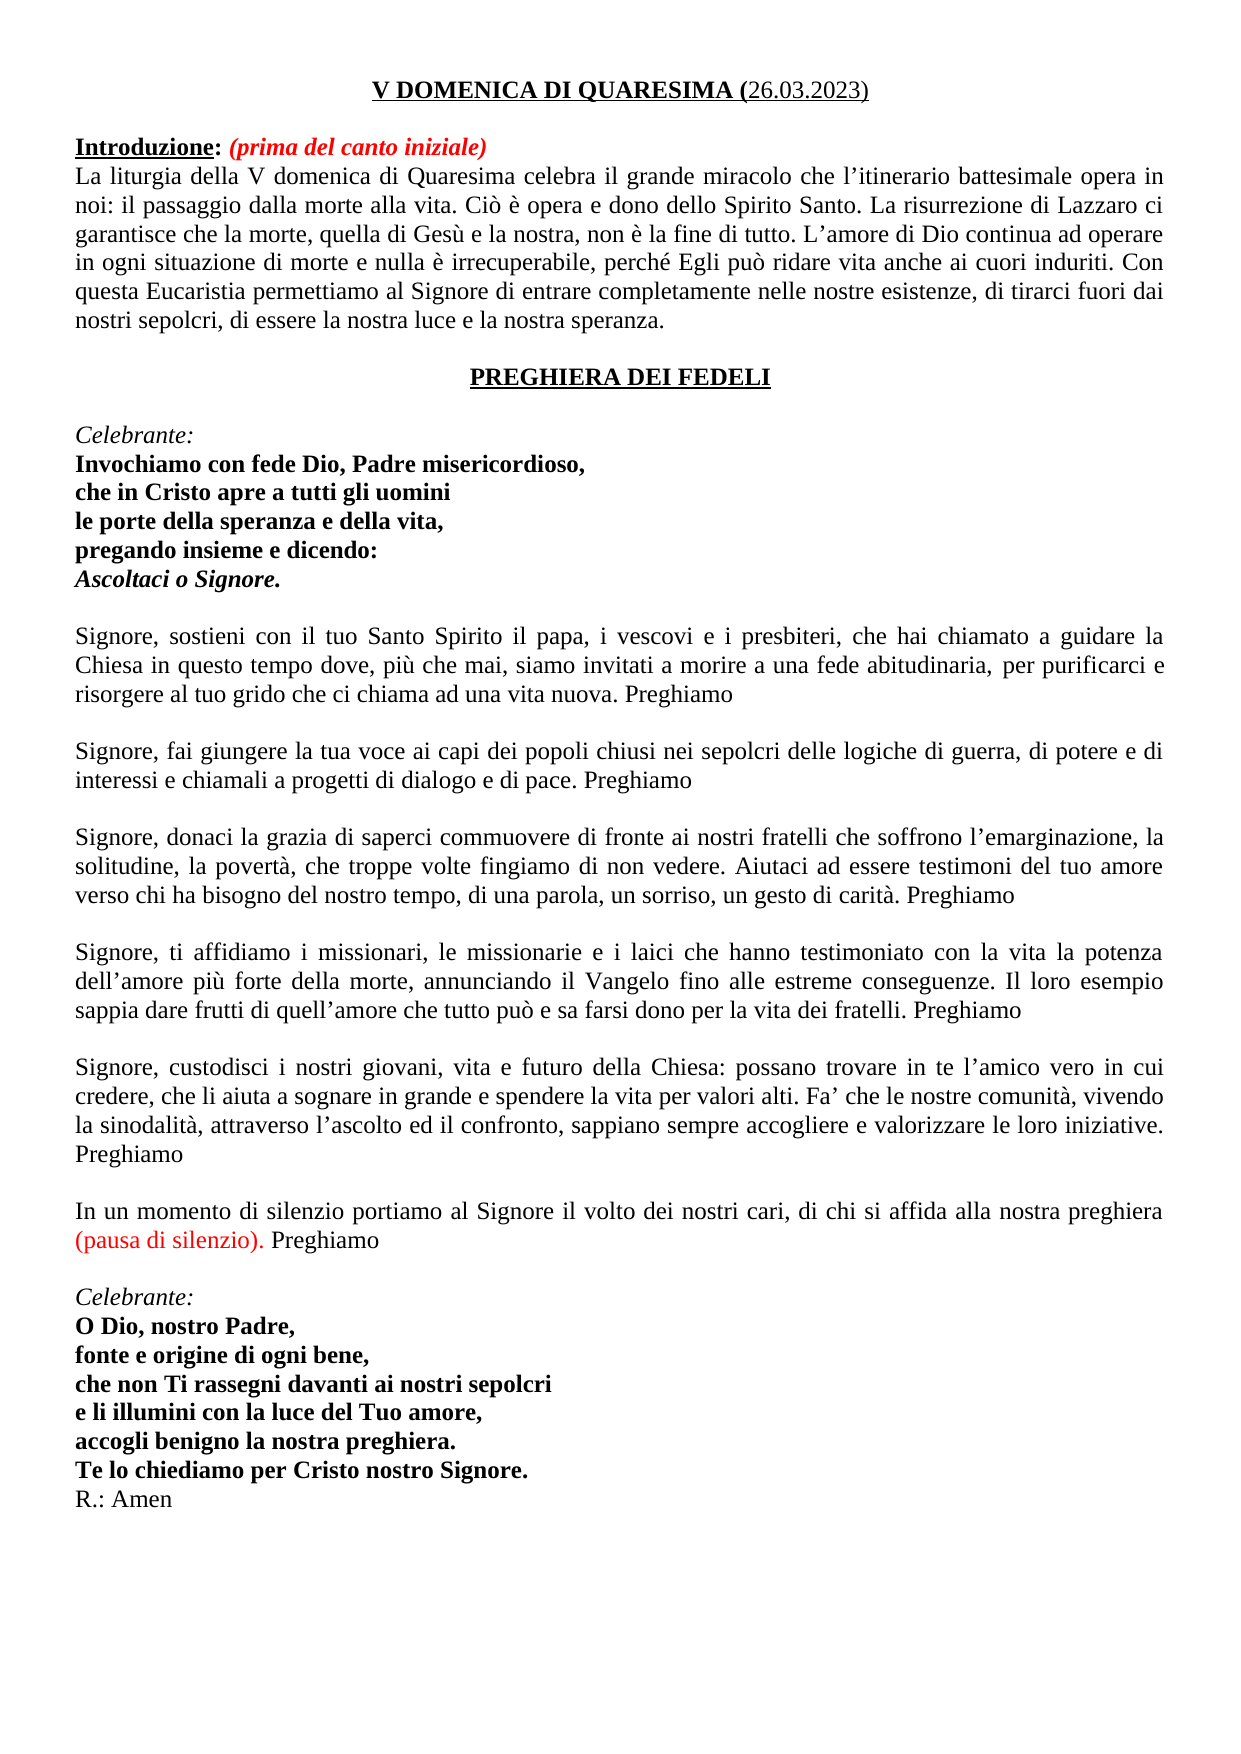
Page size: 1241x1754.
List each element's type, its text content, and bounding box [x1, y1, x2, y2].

text In un momento di silenzio portiamo al Signore il volto dei nostri cari, di chi si affida alla nostra preghiera (pausa di silenzio). Preghiamo [75, 1196, 1165, 1254]
text Signore, ti affidiamo i missionari, le missionarie e i laici che hanno testimoniato con la vita la potenza dell’amore più forte della morte, annunciando il Vangelo fino alle estreme conseguenze. Il loro esempio sappia dare frutti di quell’amore che tutto può e sa farsi dono per la vita dei fratelli. Preghiamo [75, 937, 1165, 1024]
text le porte della speranza e della vita, [75, 506, 1165, 535]
text Signore, custodisci i nostri giovani, vita e futuro della Chiesa: possano trovare in te l’amico vero in cui credere, che li aiuta a sognare in grande e spendere la vita per valori alti. Fa’ che le nostre comunità, vivendo la sinodalità, attraverso l’ascolto ed il confronto, sappiano sempre accogliere e valorizzare le loro iniziative. Preghiamo [75, 1052, 1165, 1167]
text pregando insieme e dicendo: [75, 535, 1165, 564]
text Ascoltaci o Signore. [75, 564, 1165, 592]
text accogli benigno la nostra preghiera. [75, 1426, 1165, 1455]
text Celebrante: [75, 420, 1165, 449]
text Celebrante: [75, 1282, 1165, 1311]
text che in Cristo apre a tutti gli uomini [75, 477, 1165, 506]
text Introduzione: (prima del canto iniziale) [75, 132, 1165, 161]
text Te lo chiediamo per Cristo nostro Signore. [75, 1455, 1165, 1484]
text O Dio, nostro Padre, [75, 1311, 1165, 1340]
text fonte e origine di ogni bene, [75, 1340, 1165, 1369]
text V DOMENICA DI QUARESIMA (26.03.2023) [75, 75, 1165, 104]
text Invochiamo con fede Dio, Padre misericordioso, [75, 449, 1165, 477]
text R.: Amen [75, 1484, 1165, 1512]
text La liturgia della V domenica di Quaresima celebra il grande miracolo che l’itinerario battesimale opera in noi: il passaggio dalla morte alla vita. Ciò è opera e dono dello Spirito Santo. La risurrezione di Lazzaro ci garantisce che la morte, quella di Gesù e la nostra, non è la fine di tutto. L’amore di Dio continua ad operare in ogni situazione di morte e nulla è irrecuperabile, perché Egli può ridare vita anche ai cuori induriti. Con questa Eucaristia permettiamo al Signore di entrare completamente nelle nostre esistenze, di tirarci fuori dai nostri sepolcri, di essere la nostra luce e la nostra speranza. [75, 161, 1165, 334]
text Signore, fai giungere la tua voce ai capi dei popoli chiusi nei sepolcri delle logiche di guerra, di potere e di interessi e chiamali a progetti di dialogo e di pace. Preghiamo [75, 736, 1165, 794]
text Signore, sostieni con il tuo Santo Spirito il papa, i vescovi e i presbiteri, che hai chiamato a guidare la Chiesa in questo tempo dove, più che mai, siamo invitati a morire a una fede abitudinaria, per purificarci e risorgere al tuo grido che ci chiama ad una vita nuova. Preghiamo [75, 621, 1165, 707]
text Signore, donaci la grazia di saperci commuovere di fronte ai nostri fratelli che soffrono l’emarginazione, la solitudine, la povertà, che troppe volte fingiamo di non vedere. Aiutaci ad essere testimoni del tuo amore verso chi ha bisogno del nostro tempo, di una parola, un sorriso, un gesto di carità. Preghiamo [75, 822, 1165, 909]
text PREGHIERA DEI FEDELI [75, 362, 1165, 391]
text e li illumini con la luce del Tuo amore, [75, 1397, 1165, 1426]
text che non Ti rassegni davanti ai nostri sepolcri [75, 1369, 1165, 1397]
